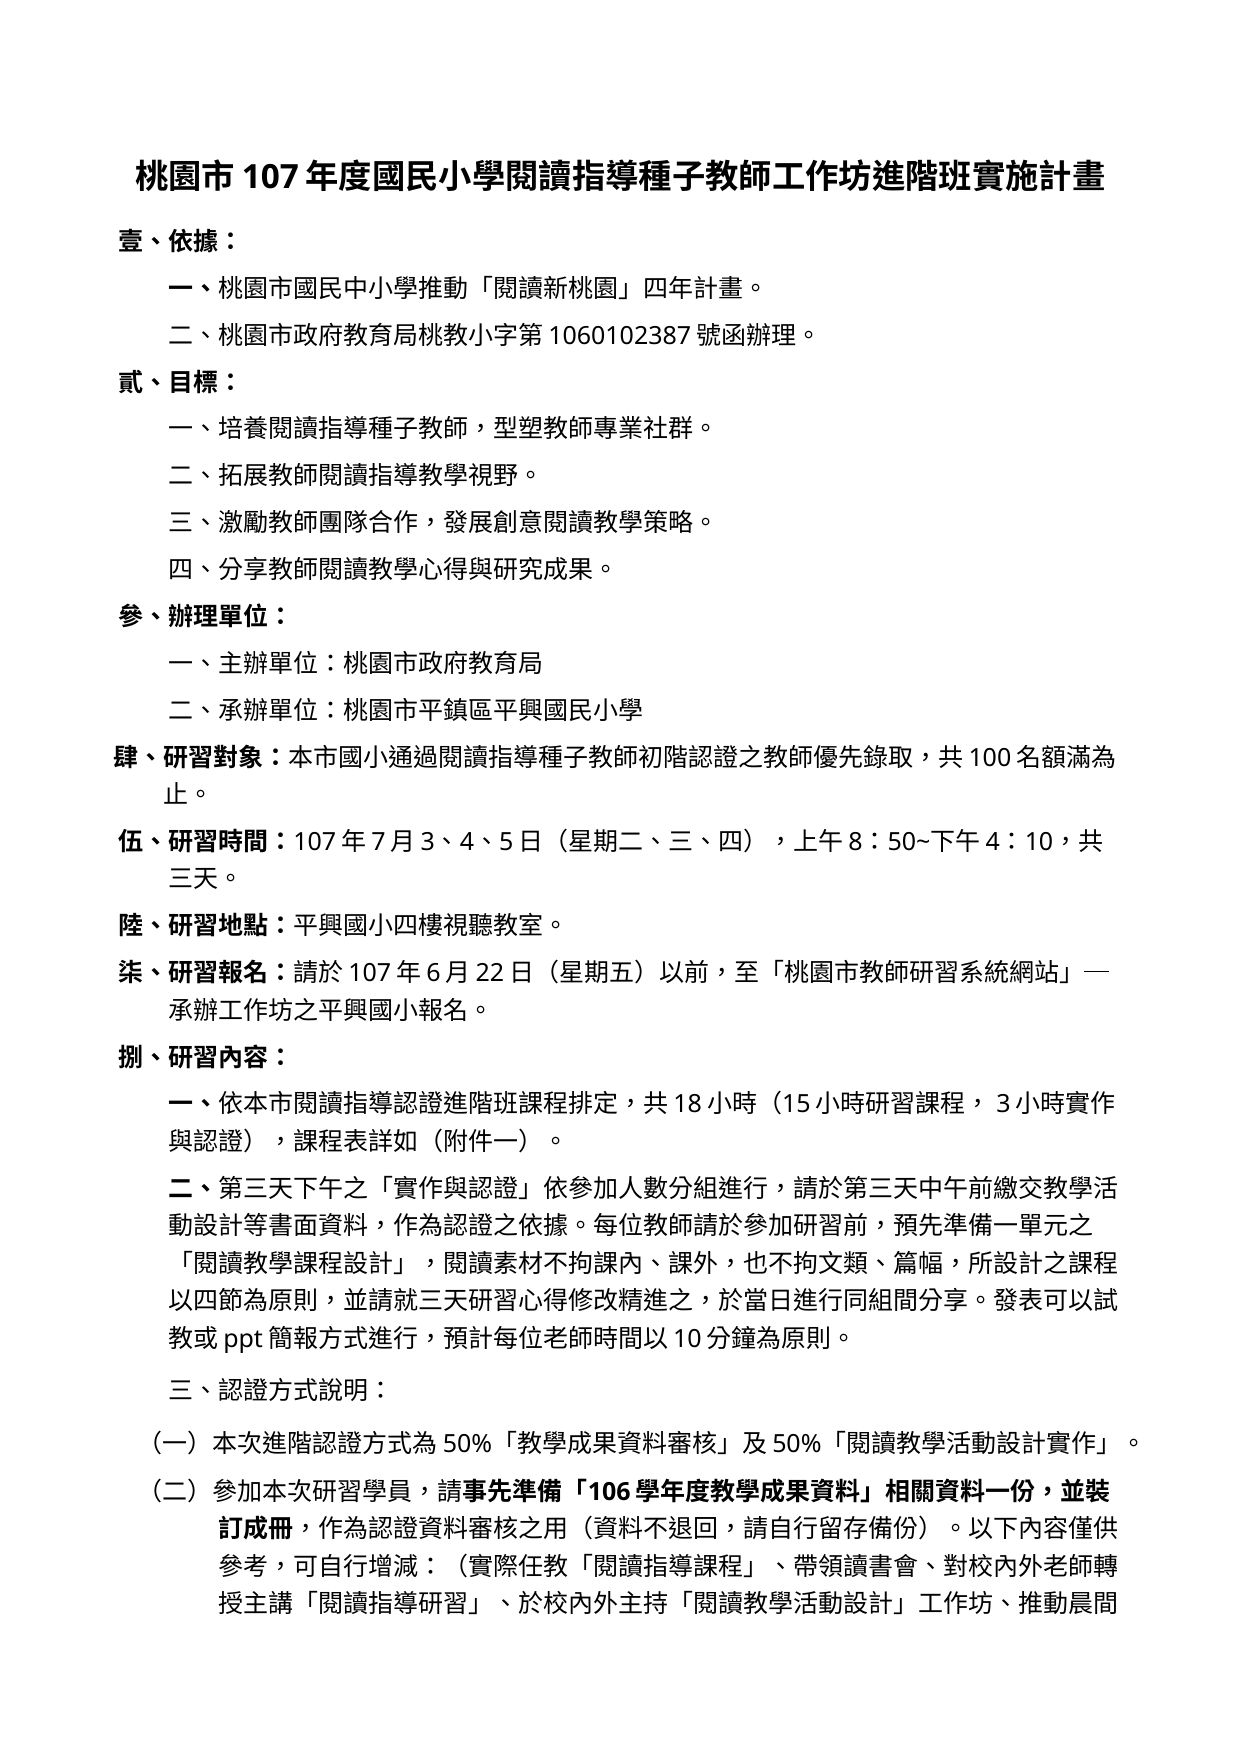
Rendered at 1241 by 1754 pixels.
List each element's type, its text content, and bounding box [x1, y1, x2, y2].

text 壹、依據： [118, 221, 1122, 258]
text 四、分享教師閱讀教學心得與研究成果。 [118, 549, 1122, 586]
text 三、激勵教師團隊合作，發展創意閱讀教學策略。 [118, 502, 1122, 539]
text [118, 1471, 1122, 1621]
text 二、第三天下午之「實作與認證」依參加人數分組進行，請於第三天中午前繳交教學活動設計等書面資料，作為認證之依據。每位教師請於參加研習前，預先準備一單元之「閱讀教學課程設計」，閱讀素材不拘課內、課外，也不拘文類、篇幅，所設計之課程以四節為原則，並請就三天研習心得修改精進之，於當日進行同組間分享。發表可以試教或ppt簡報方式進行，預老師時間以10分鐘為原則。 [168, 1168, 1122, 1355]
text 柒、研習報名：請於107年6月22日（星期五）以前，至「桃園市教師研習系統網站」─承辦工作坊之平興國小報名。 [118, 952, 1122, 1027]
text 肆、研習對象：本市國小通過閱讀指導種子教師初階認證之教師優先錄取，共100名額滿為止。 [113, 736, 1122, 811]
text 二、承辦單位：桃園市平鎮區平興國民小學 [118, 689, 1122, 727]
text 二、桃園市政府教育局桃教小字第1060102387號函辦理。 [118, 314, 1122, 352]
text 一、桃園市國民中小學推動「閱讀新桃園」四年計畫。 [118, 268, 1122, 305]
text 三、認證方式說明： [168, 1364, 1122, 1408]
text 二、拓展教師閱讀指導教學視野。 [118, 455, 1122, 493]
text 參、辦理單位： [118, 596, 1122, 633]
text 捌、研習內容： [118, 1036, 1122, 1074]
text 陸、研習地點：平興國小四樓視聽教室。 [118, 905, 1122, 943]
text （一）本次進階認證方式為50%「教學成果資料審核」及50%「閱讀教學活動設計實作」。 [118, 1418, 1122, 1461]
text 貳、目標： [118, 361, 1122, 399]
text 桃園市107年度國民小學閱讀指導種子教師工作坊進階班實施計畫 [118, 136, 1122, 211]
text 一、主辦單位：桃園市政府教育局 [118, 643, 1122, 680]
text 伍、研習時間：107年7月3、4、5日（星期二、三、四），上午8：50~下午4：10，共三天。 [118, 821, 1122, 896]
text 一、培養閱讀指導種子教師，型塑教師專業社群。 [118, 408, 1122, 446]
text 一、依本市閱讀指導認證進階班課程排定，共18小時（15小時研習課程， 3小時實作與認證），課程表詳如（附件一）。 [168, 1083, 1122, 1158]
